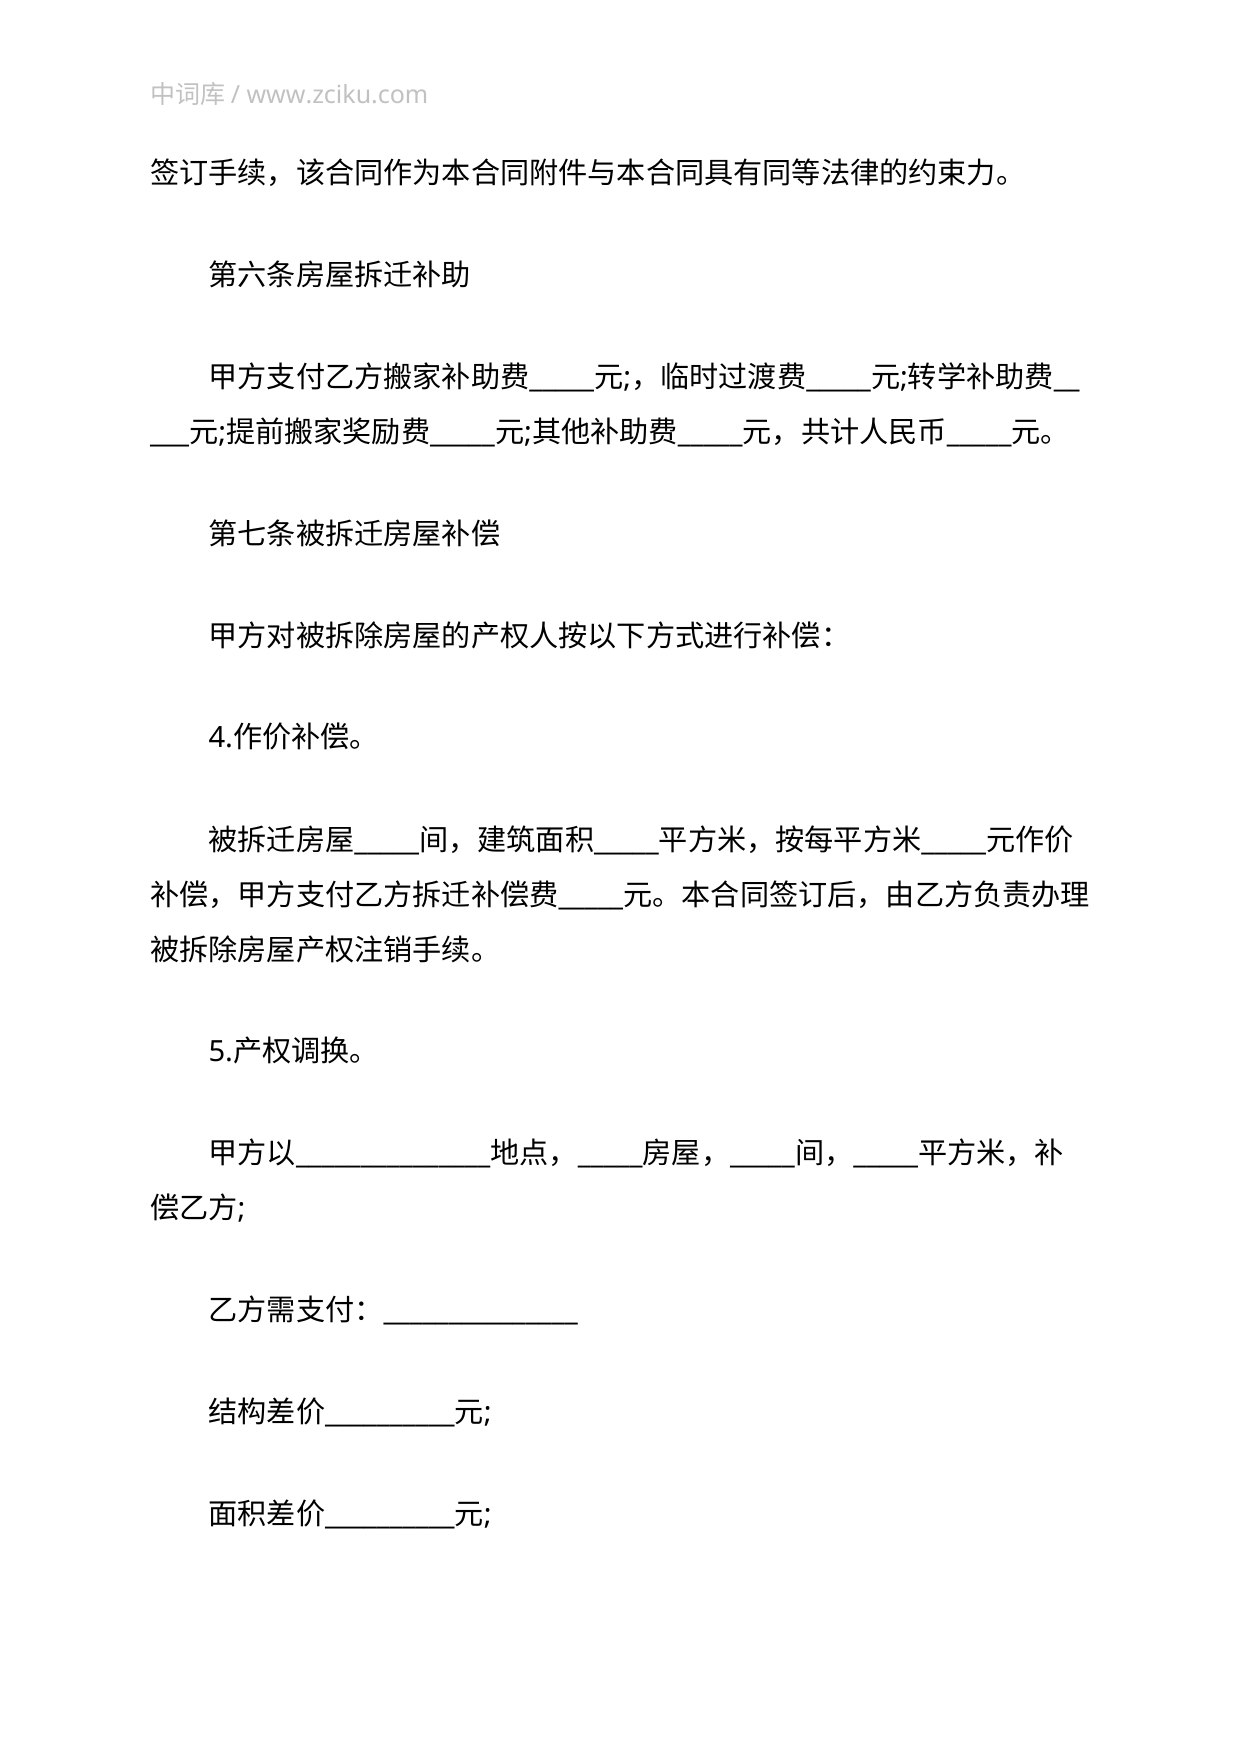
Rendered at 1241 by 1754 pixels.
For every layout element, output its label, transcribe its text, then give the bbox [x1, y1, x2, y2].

text 甲方支付乙方搬家补助费_____元;，临时过渡费_____元;转学补助费_____元;提前搬家奖励费_____元;其他补助费_____元，共计人民币_____元。 [150, 353, 1090, 451]
text 被拆迁房屋_____间，建筑面积_____平方米，按每平方米_____元作价补偿，甲方支付乙方拆迁补偿费_____元。本合同签订后，由乙方负责办理被拆除房屋产权注销手续。 [150, 816, 1090, 968]
text 第六条房屋拆迁补助 [150, 252, 1090, 294]
text 乙方需支付：_______________ [150, 1287, 1090, 1329]
text 结构差价__________元; [150, 1389, 1090, 1431]
text 第七条被拆迁房屋补偿 [150, 511, 1090, 553]
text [150, 150, 1090, 192]
text 4.作价补偿。 [150, 714, 1090, 756]
text 5.产权调换。 [150, 1028, 1090, 1070]
text 甲方以_______________地点，_____房屋，_____间，_____平方米，补偿乙方; [150, 1130, 1090, 1227]
text 面积差价__________元; [150, 1491, 1090, 1533]
text 甲方对被拆除房屋的产权人按以下方式进行补偿： [150, 612, 1090, 654]
